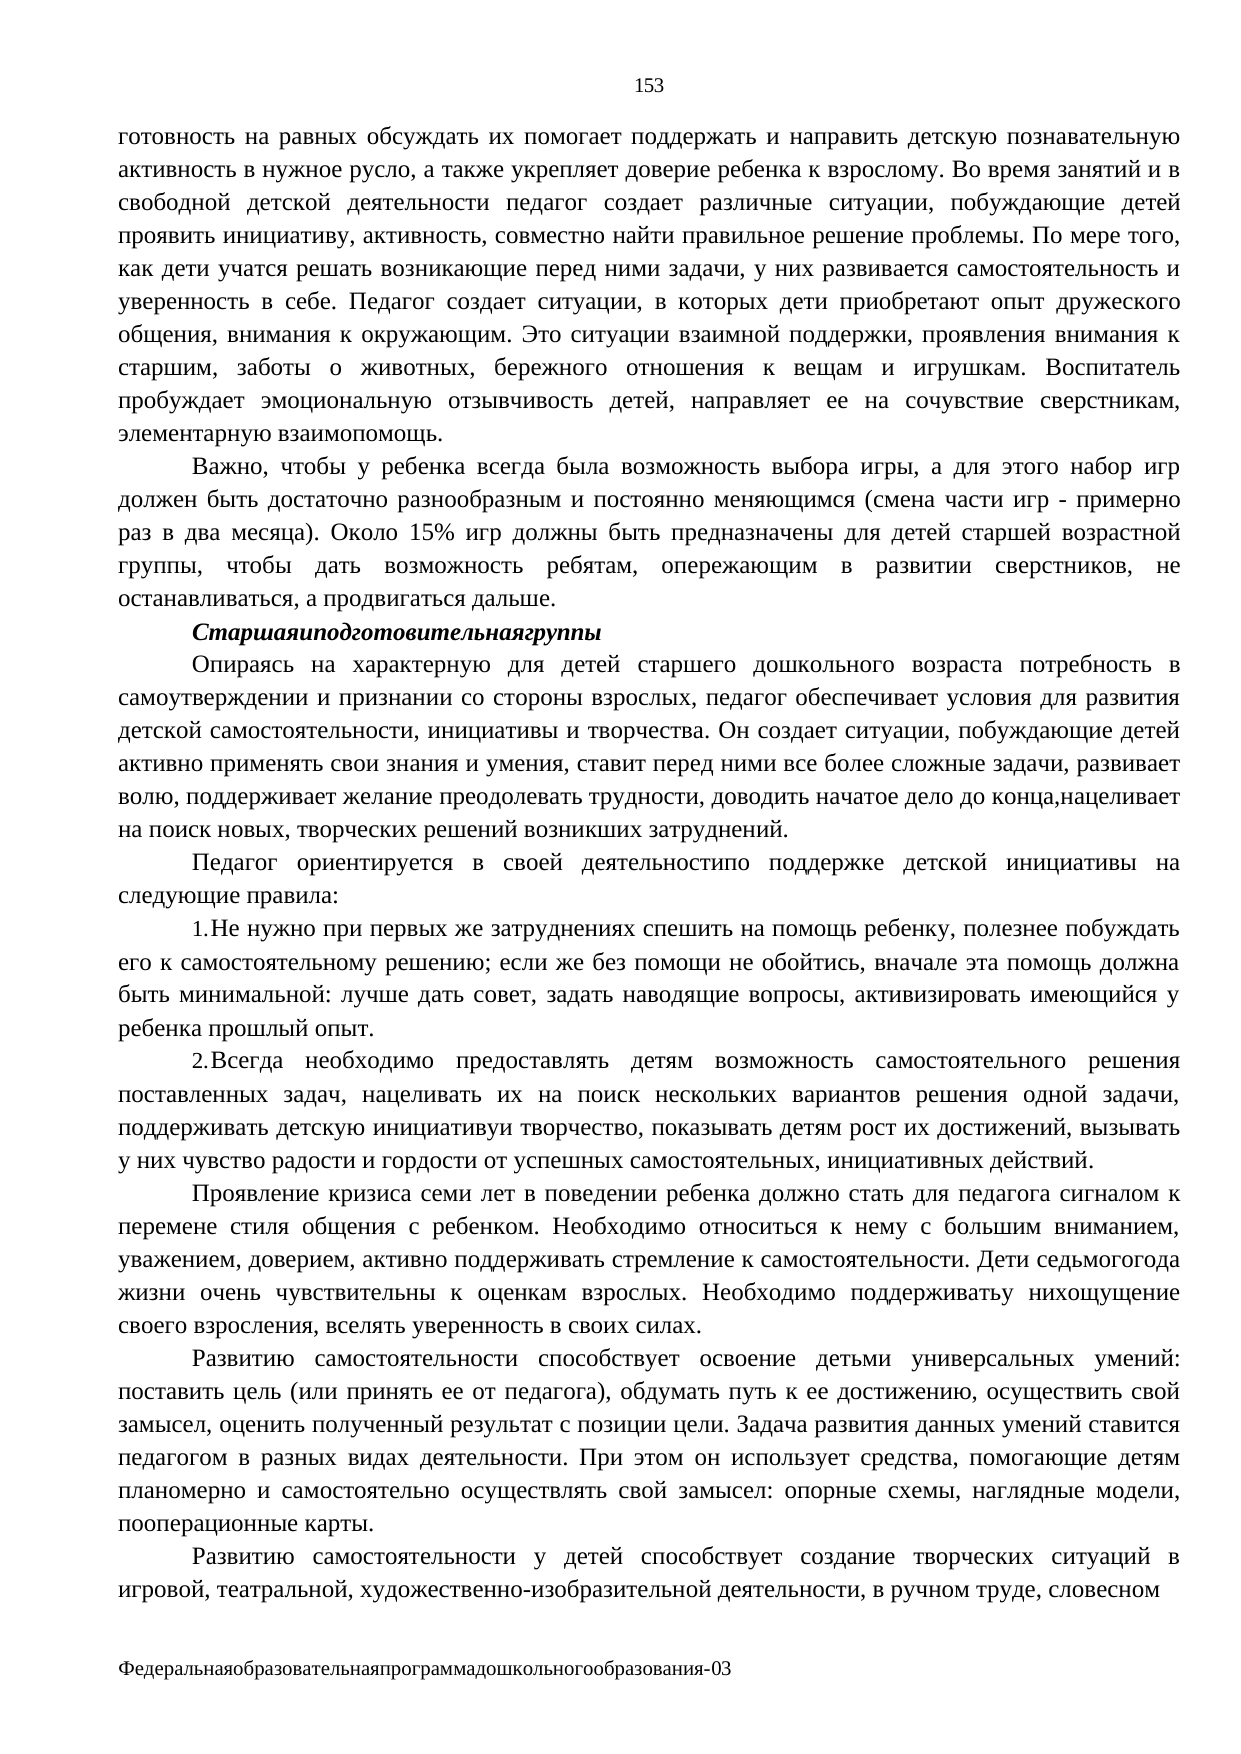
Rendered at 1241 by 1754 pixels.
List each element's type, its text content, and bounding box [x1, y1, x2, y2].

text Проявление кризиса семи лет в поведении ребенка должно стать для педагога сигналом к перемене стиля общения с ребенком. Необходимо относиться к нему с большим вниманием, уважением, доверием, активно поддерживать стремление к самостоятельности. Дети седьмогогода жизни очень чувствительны к оценкам взрослых. Необходимо поддерживатьу нихощущение своего взросления, вселять уверенность в своих силах. [118, 1178, 1181, 1339]
text готовность на равных обсуждать их помогает поддержать и направить детскую познавательную активность в нужное русло, а также укрепляет доверие ребенка к взрослому. Во время занятий и в свободной детской деятельности педагог создает различные ситуации, побуждающие детей проявить инициативу, активность, совместно найти правильное решение проблемы. По мере того, как дети учатся решать возникающие перед ними задачи, у них развивается самостоятельность и уверенность в себе. Педагог создает ситуации, в которых дети приобретают опыт дружеского общения, внимания к окружающим. Это ситуации взаимной поддержки, проявления внимания к старшим, заботы о животных, бережного отношения к вещам и игрушкам. Воспитатель пробуждает эмоциональную отзывчивость детей, направляет ее на сочувствие сверстникам, элементарную взаимопомощь. [118, 121, 1182, 447]
text Старшаяиподготовительнаягруппы [192, 617, 1207, 646]
list Не нужно при первых же затруднениях спешить на помощь ребенку, полезнее побуждать его к самостоятельному решению; если же без помощи не обойтись, вначале эта помощь должна быть минимальной: лучше дать совет, задать наводящие вопросы, активизировать имеющийся у ребенка прошлый опыт. [118, 913, 1181, 1041]
text Развитию самостоятельности способствует освоение детьми универсальных умений: поставить цель (или принять ее от педагога), обдумать путь к ее достижению, осуществить свой замысел, оценить полученный результат с позиции цели. Задача развития данных умений ставится педагогом в разных видах деятельности. При этом он использует средства, помогающие детям планомерно и самостоятельно осуществлять свой замысел: опорные схемы, наглядные модели, пооперационные карты. [118, 1343, 1181, 1537]
text Развитию самостоятельности у детей способствует создание творческих ситуаций в игровой, театральной, художественно-изобразительной деятельности, в ручном труде, словесном [118, 1541, 1181, 1603]
text Опираясь на характерную для детей старшего дошкольного возраста потребность в самоутверждении и признании со стороны взрослых, педагог обеспечивает условия для развития детской самостоятельности, инициативы и творчества. Он создает ситуации, побуждающие детей активно применять свои знания и умения, ставит перед ними все более сложные задачи, развивает волю, поддерживает желание преодолевать трудности, доводить начатое дело до конца,нацеливает на поиск новых, творческих решений возникших затруднений. [118, 649, 1182, 843]
text Важно, чтобы у ребенка всегда была возможность выбора игры, а для этого набор игр должен быть достаточно разнообразным и постоянно меняющимся (смена части игр - примерно раз в два месяца). Около 15% игр должны быть предназначены для детей старшей возрастной группы, чтобы дать возможность ребятам, опережающим в развитии сверстников, не останавливаться, а продвигаться дальше. [118, 451, 1182, 612]
text Педагог ориентируется в своей деятельностипо поддержке детской инициативы на следующие правила: [118, 847, 1181, 909]
list Всегда необходимо предоставлять детям возможность самостоятельного решения поставленных задач, нацеливать их на поиск нескольких вариантов решения одной задачи, поддерживать детскую инициативуи творчество, показывать детям рост их достижений, вызывать у них чувство радости и гордости от успешных самостоятельных, инициативных действий. [118, 1046, 1181, 1173]
